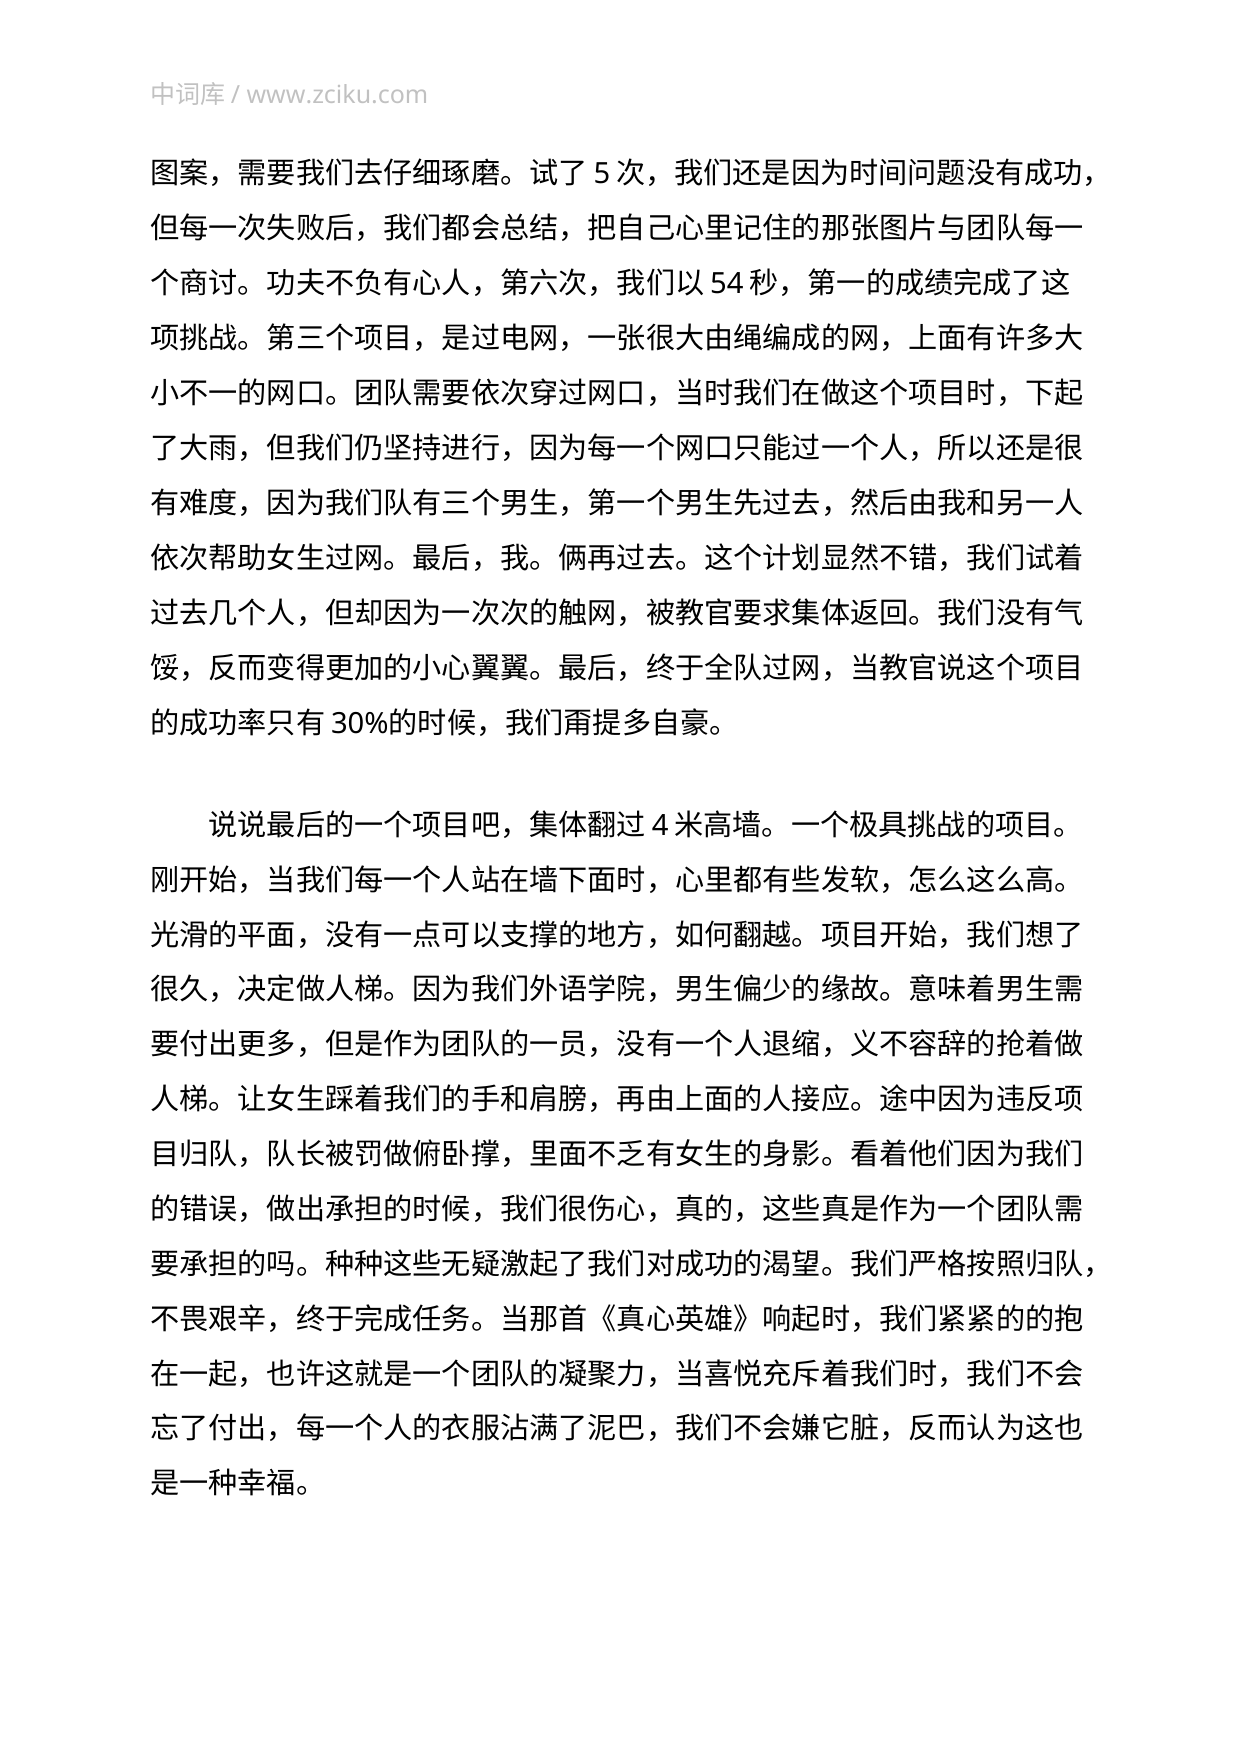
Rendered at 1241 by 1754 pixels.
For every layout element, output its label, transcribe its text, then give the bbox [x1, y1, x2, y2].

text 说说最后的一个项目吧，集体翻过4米高墙。一个极具挑战的项目。刚开始，当我们每一个人站在墙下面时，心里都有些发软，怎么这么高。光滑的平面，没有一点可以支撑的地方，如何翻越。项目开始，我们想了很久，决定做人梯。因为我们外语学院，男生偏少的缘故。意味着男生需要付出更多，但是作为团队的一员，没有一个人退缩，义不容辞的抢着做人梯。让女生踩着我们的手和肩膀，再由上面的人接应。途中因为违反项目归队，队长被罚做俯卧撑，里面不乏有女生的身影。看着他们因为我们的错误，做出承担的时候，我们很伤心，真的，这些真是作为一个团队需要承担的吗。种种这些无疑激起了我们对成功的渴望。我们严格按照归队，不畏艰辛，终于完成任务。当那首《真心英雄》响起时，我们紧紧的的抱在一起，也许这就是一个团队的凝聚力，当喜悦充斥着我们时，我们不会忘了付出，每一个人的衣服沾满了泥巴，我们不会嫌它脏，反而认为这也是一种幸福。 [150, 801, 1090, 1502]
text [150, 150, 1090, 742]
